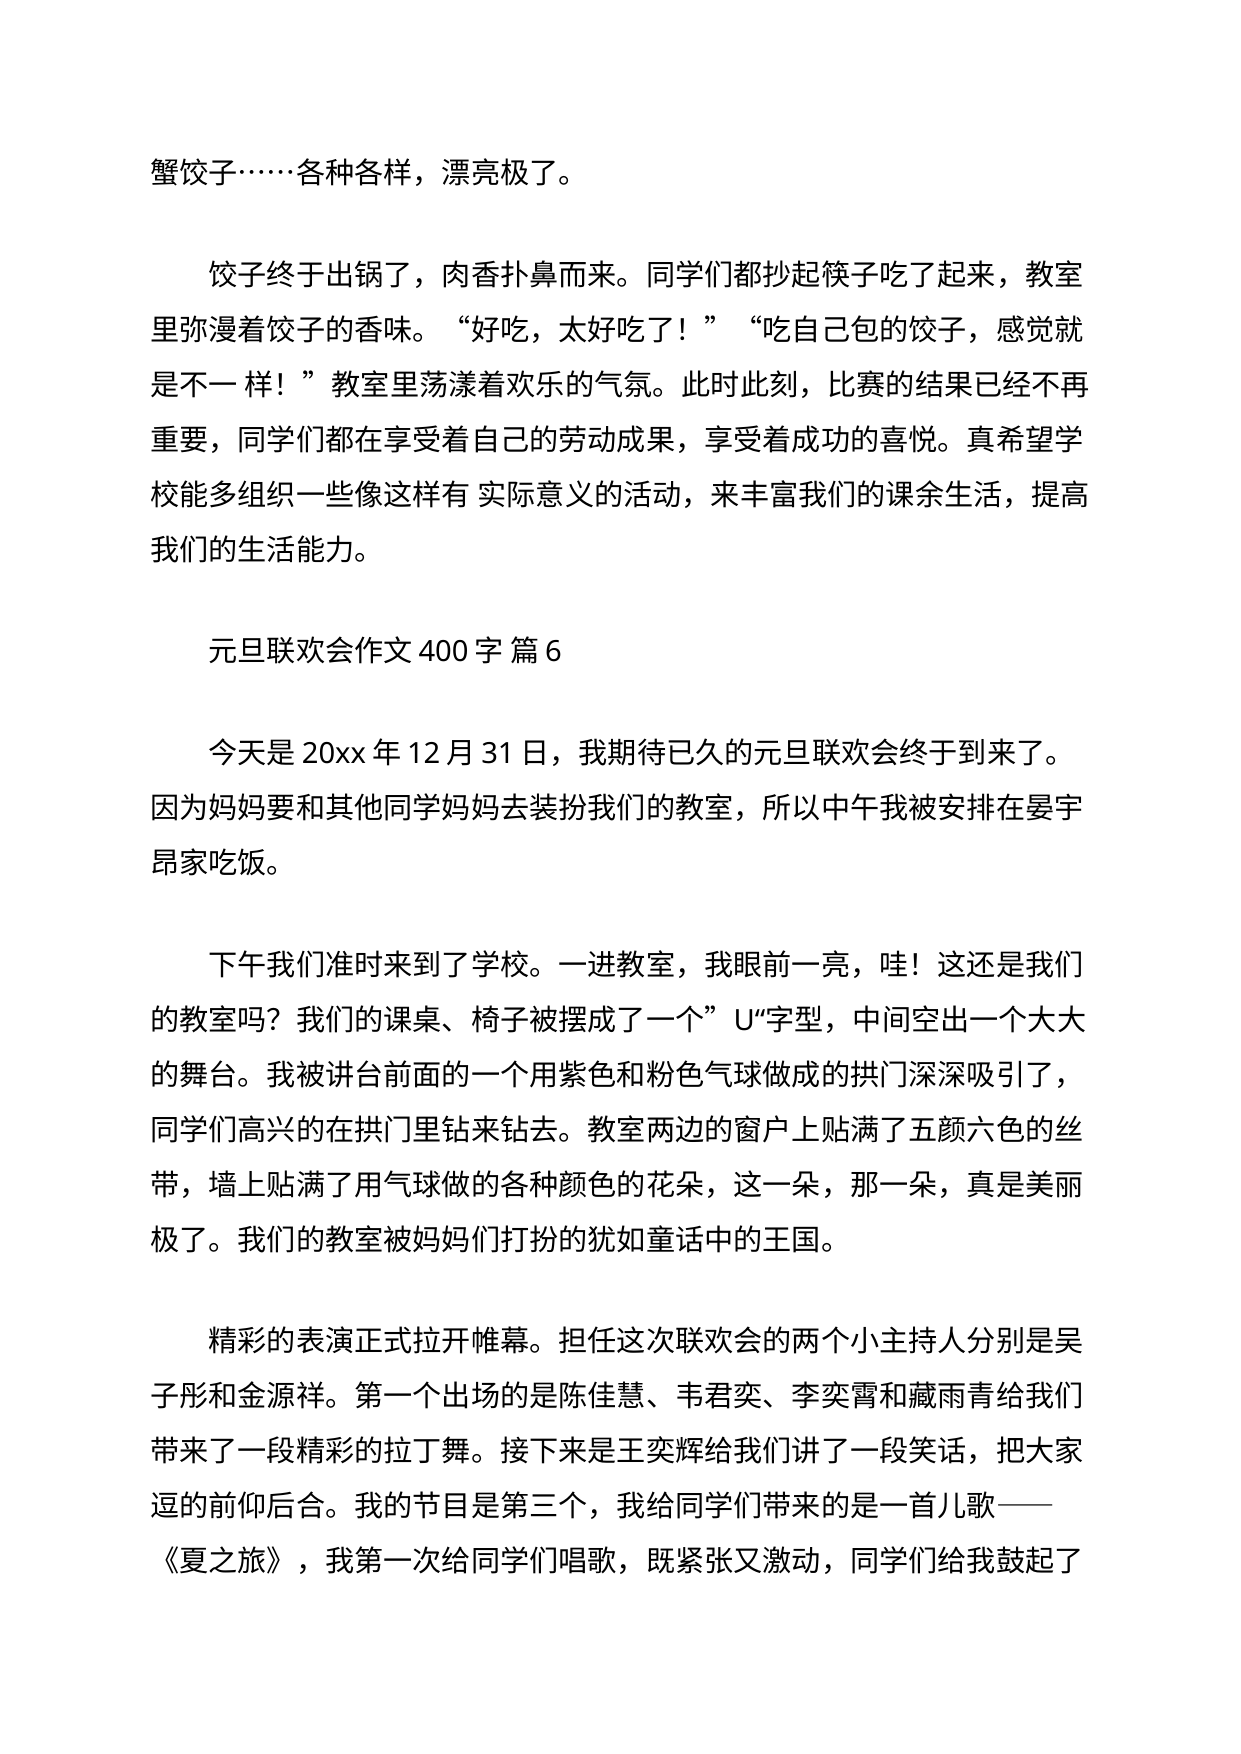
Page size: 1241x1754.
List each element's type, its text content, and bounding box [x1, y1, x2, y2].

text 饺子终于出锅了，肉香扑鼻而来。同学们都抄起筷子吃了起来，教室里弥漫着饺子的香味。“好吃，太好吃了！”“吃自己包的饺子，感觉就是不一 样！”教室里荡漾着欢乐的气氛。此时此刻，比赛的结果已经不再重要，同学们都在享受着自己的劳动成果，享受着成功的喜悦。真希望学校能多组织一些像这样有 实际意义的活动，来丰富我们的课余生活，提高我们的生活能力。 [150, 252, 1090, 568]
text 元旦联欢会作文400字 篇6 [150, 628, 1090, 670]
text 下午我们准时来到了学校。一进教室，我眼前一亮，哇！这还是我们的教室吗？我们的课桌、椅子被摆成了一个”U“字型，中间空出一个大大的舞台。我被讲台前面的一个用紫色和粉色气球做成的拱门深深吸引了，同学们高兴的在拱门里钻来钻去。教室两边的窗户上贴满了五颜六色的丝带，墙上贴满了用气球做的各种颜色的花朵，这一朵，那一朵，真是美丽极了。我们的教室被妈妈们打扮的犹如童话中的王国。 [150, 942, 1090, 1258]
text 今天是20xx年12月31日，我期待已久的元旦联欢会终于到来了。因为妈妈要和其他同学妈妈去装扮我们的教室，所以中午我被安排在晏宇昂家吃饭。 [150, 730, 1090, 882]
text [150, 150, 1090, 192]
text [150, 1318, 1090, 1580]
